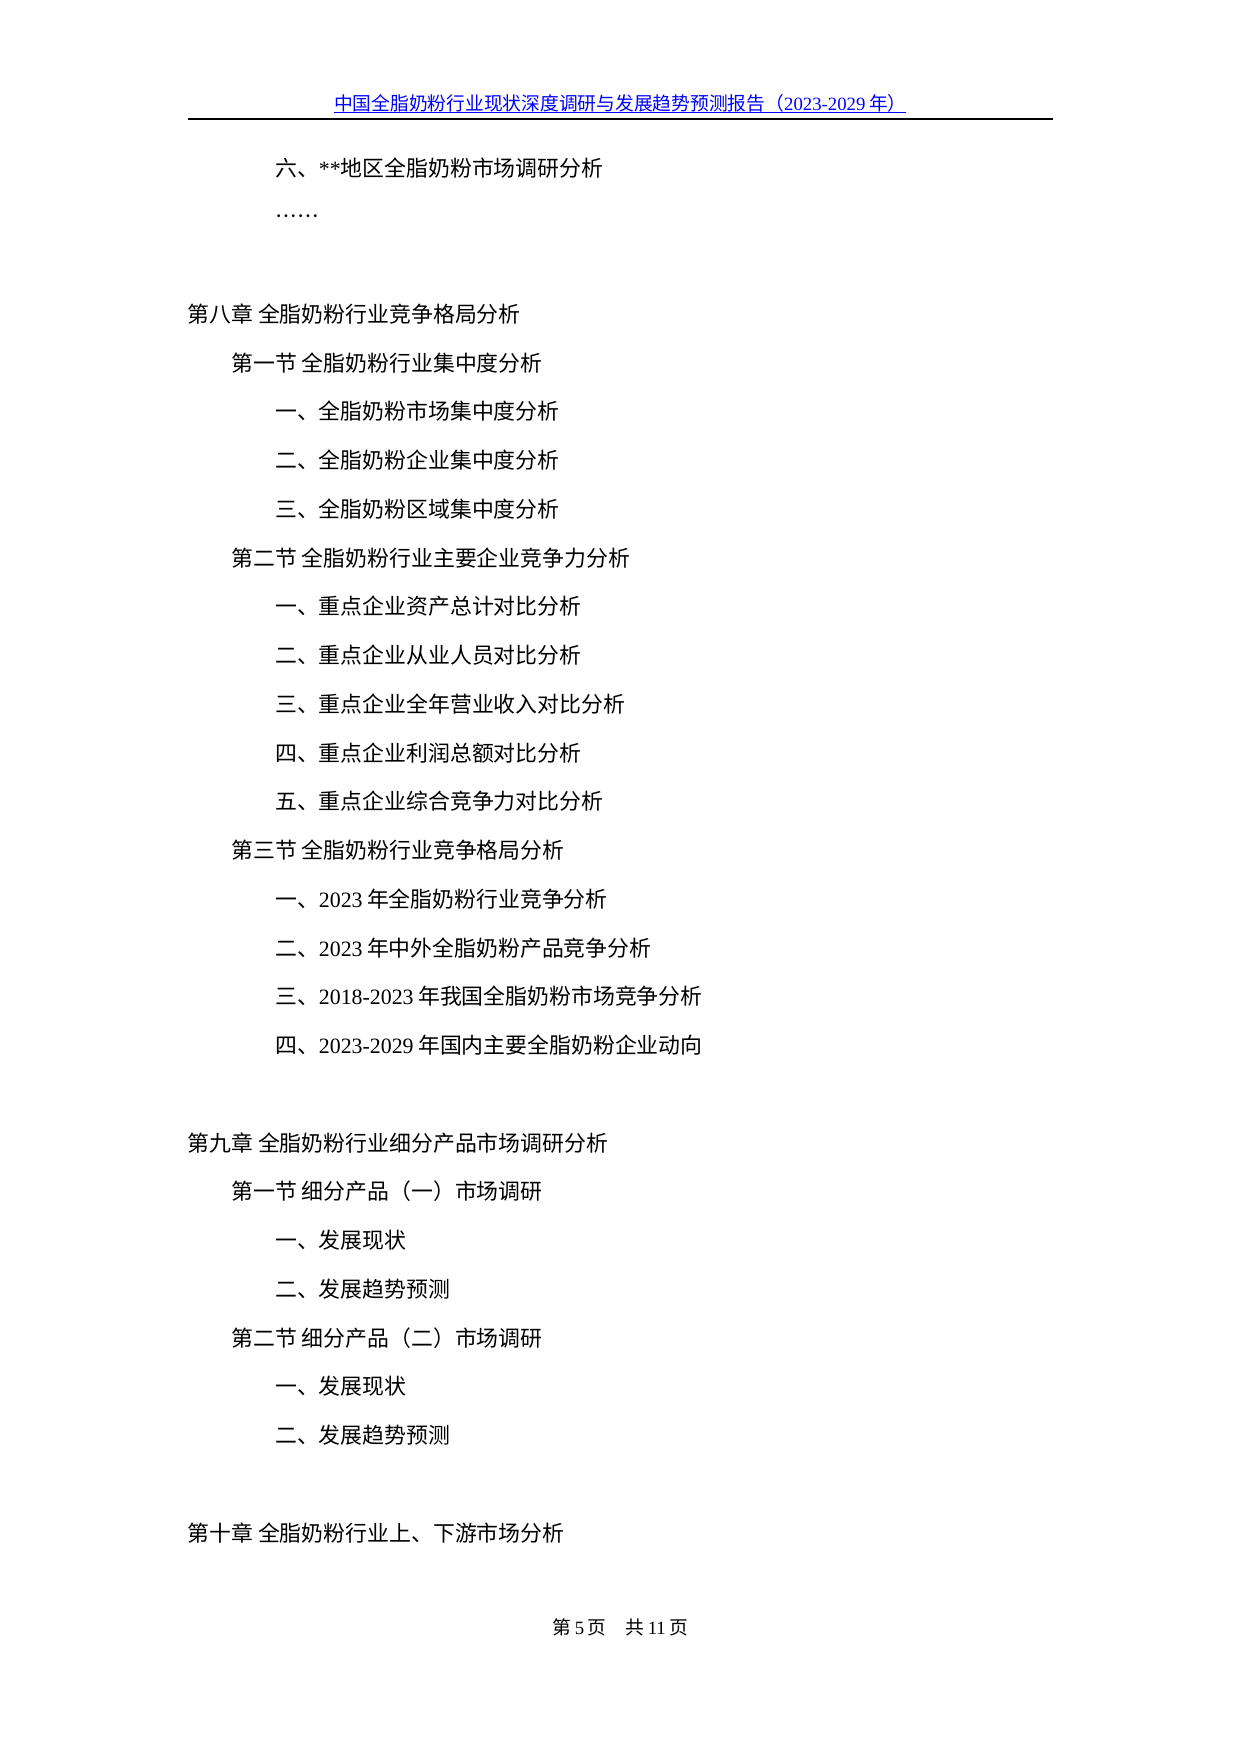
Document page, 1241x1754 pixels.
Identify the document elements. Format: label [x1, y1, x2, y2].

text [187, 150, 1053, 1548]
